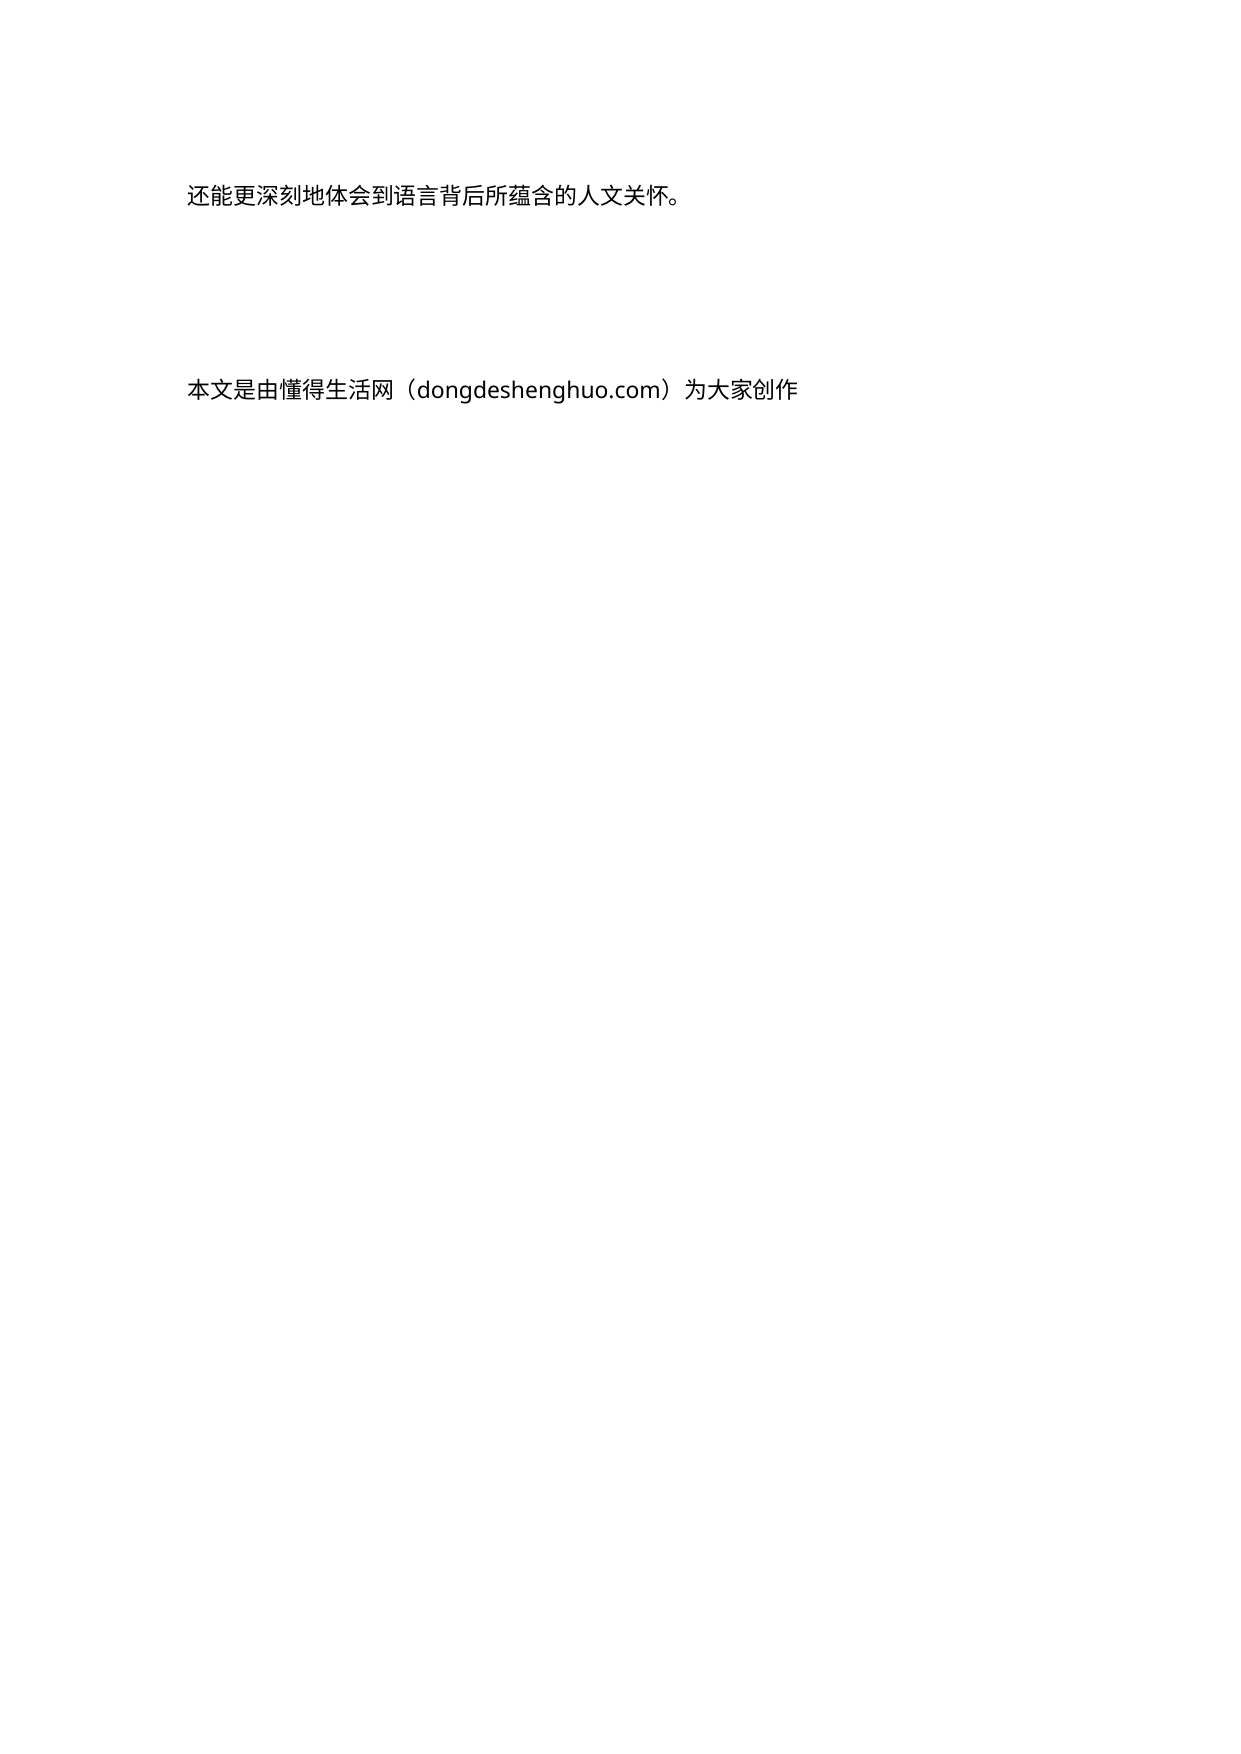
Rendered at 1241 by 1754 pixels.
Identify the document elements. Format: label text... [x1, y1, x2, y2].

text 本文是由懂得生活网（dongdeshenghuo.com）为大家创作 [187, 356, 1053, 421]
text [187, 162, 1053, 227]
